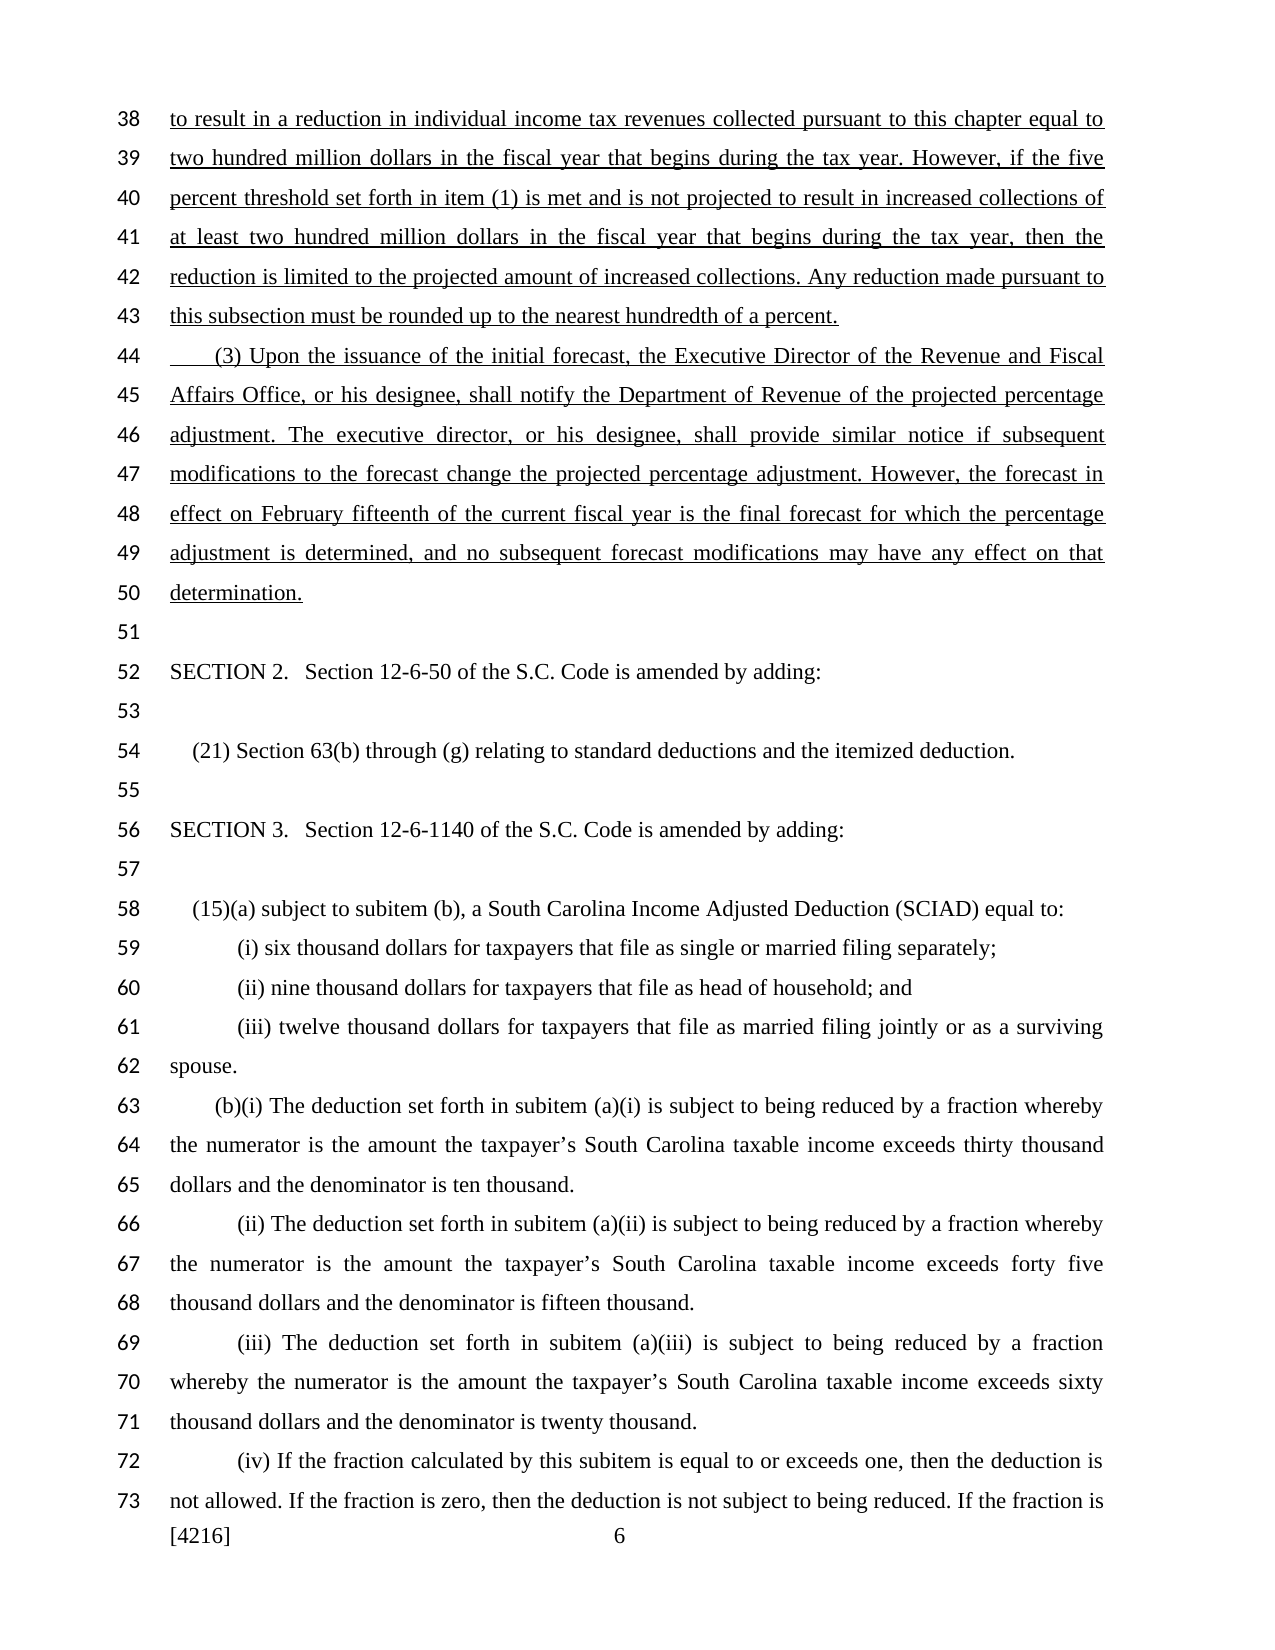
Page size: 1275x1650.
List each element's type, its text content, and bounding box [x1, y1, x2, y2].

text (3) Upon the issuance of the initial forecast, the Executive Director of the Revenue and Fiscal Affairs Office, or his designee, shall notify the Department of Revenue of the projected percentage adjustment. The executive director, or his designee, shall provide similar notice if subsequent modifications to the forecast change the projected percentage adjustment. However, the forecast in effect on February fifteenth of the current fiscal year is the final forecast for which the percentage adjustment is determined, and no subsequent forecast modifications may have any effect on that determination. [169, 342, 1106, 444]
text (ii) nine thousand dollars for taxpayers that file as head of household; and [169, 973, 1106, 1000]
text SECTION 2. Section 12-6-50 of the S.C. Code is amended by adding: [169, 658, 1106, 684]
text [169, 105, 1106, 207]
text (ii) The deduction set forth in subitem (a)(ii) is subject to being reduced by a fraction whereby the numerator is the amount the taxpayer’s South Carolina taxable income exceeds forty five thousand dollars and the denominator is fifteen thousand. [169, 1210, 1106, 1316]
text SECTION 3. Section 12-6-1140 of the S.C. Code is amended by adding: [169, 816, 1106, 842]
text (3) Upon the issuance of the initial forecast, the Executive Director of the Revenue and Fiscal Affairs Office, or his designee, shall notify the Department of Revenue of the projected percentage adjustment. The executive director, or his designee, shall provide similar notice if subsequent modifications to the forecast change the projected percentage adjustment. However, the forecast in effect on February fifteenth of the current fiscal year is the final forecast for which the percentage adjustment is determined, and no subsequent forecast modifications may have any effect on that determination. [169, 524, 1106, 605]
text (iii) The deduction set forth in subitem (a)(iii) is subject to being reduced by a fraction whereby the numerator is the amount the taxpayer’s South Carolina taxable income exceeds sixty thousand dollars and the denominator is twenty thousand. [169, 1329, 1106, 1434]
text (3) Upon the issuance of the initial forecast, the Executive Director of the Revenue and Fiscal Affairs Office, or his designee, shall notify the Department of Revenue of the projected percentage adjustment. The executive director, or his designee, shall provide similar notice if subsequent modifications to the forecast change the projected percentage adjustment. However, the forecast in effect on February fifteenth of the current fiscal year is the final forecast for which the percentage adjustment is determined, and no subsequent forecast modifications may have any effect on that determination. [169, 445, 1106, 523]
text (iii) twelve thousand dollars for taxpayers that file as married filing jointly or as a surviving spouse. [169, 1013, 1106, 1079]
text (b)(i) The deduction set forth in subitem (a)(i) is subject to being reduced by a fraction whereby the numerator is the amount the taxpayer’s South Carolina taxable income exceeds thirty thousand dollars and the denominator is ten thousand. [169, 1092, 1106, 1197]
text (i) six thousand dollars for taxpayers that file as single or married filing separately; [169, 934, 1106, 960]
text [169, 1447, 1106, 1513]
text (15)(a) subject to subitem (b), a South Carolina Income Adjusted Deduction (SCIAD) equal to: [169, 894, 1106, 921]
text (21) Section 63(b) through (g) relating to standard deductions and the itemized deduction. [169, 737, 1106, 763]
